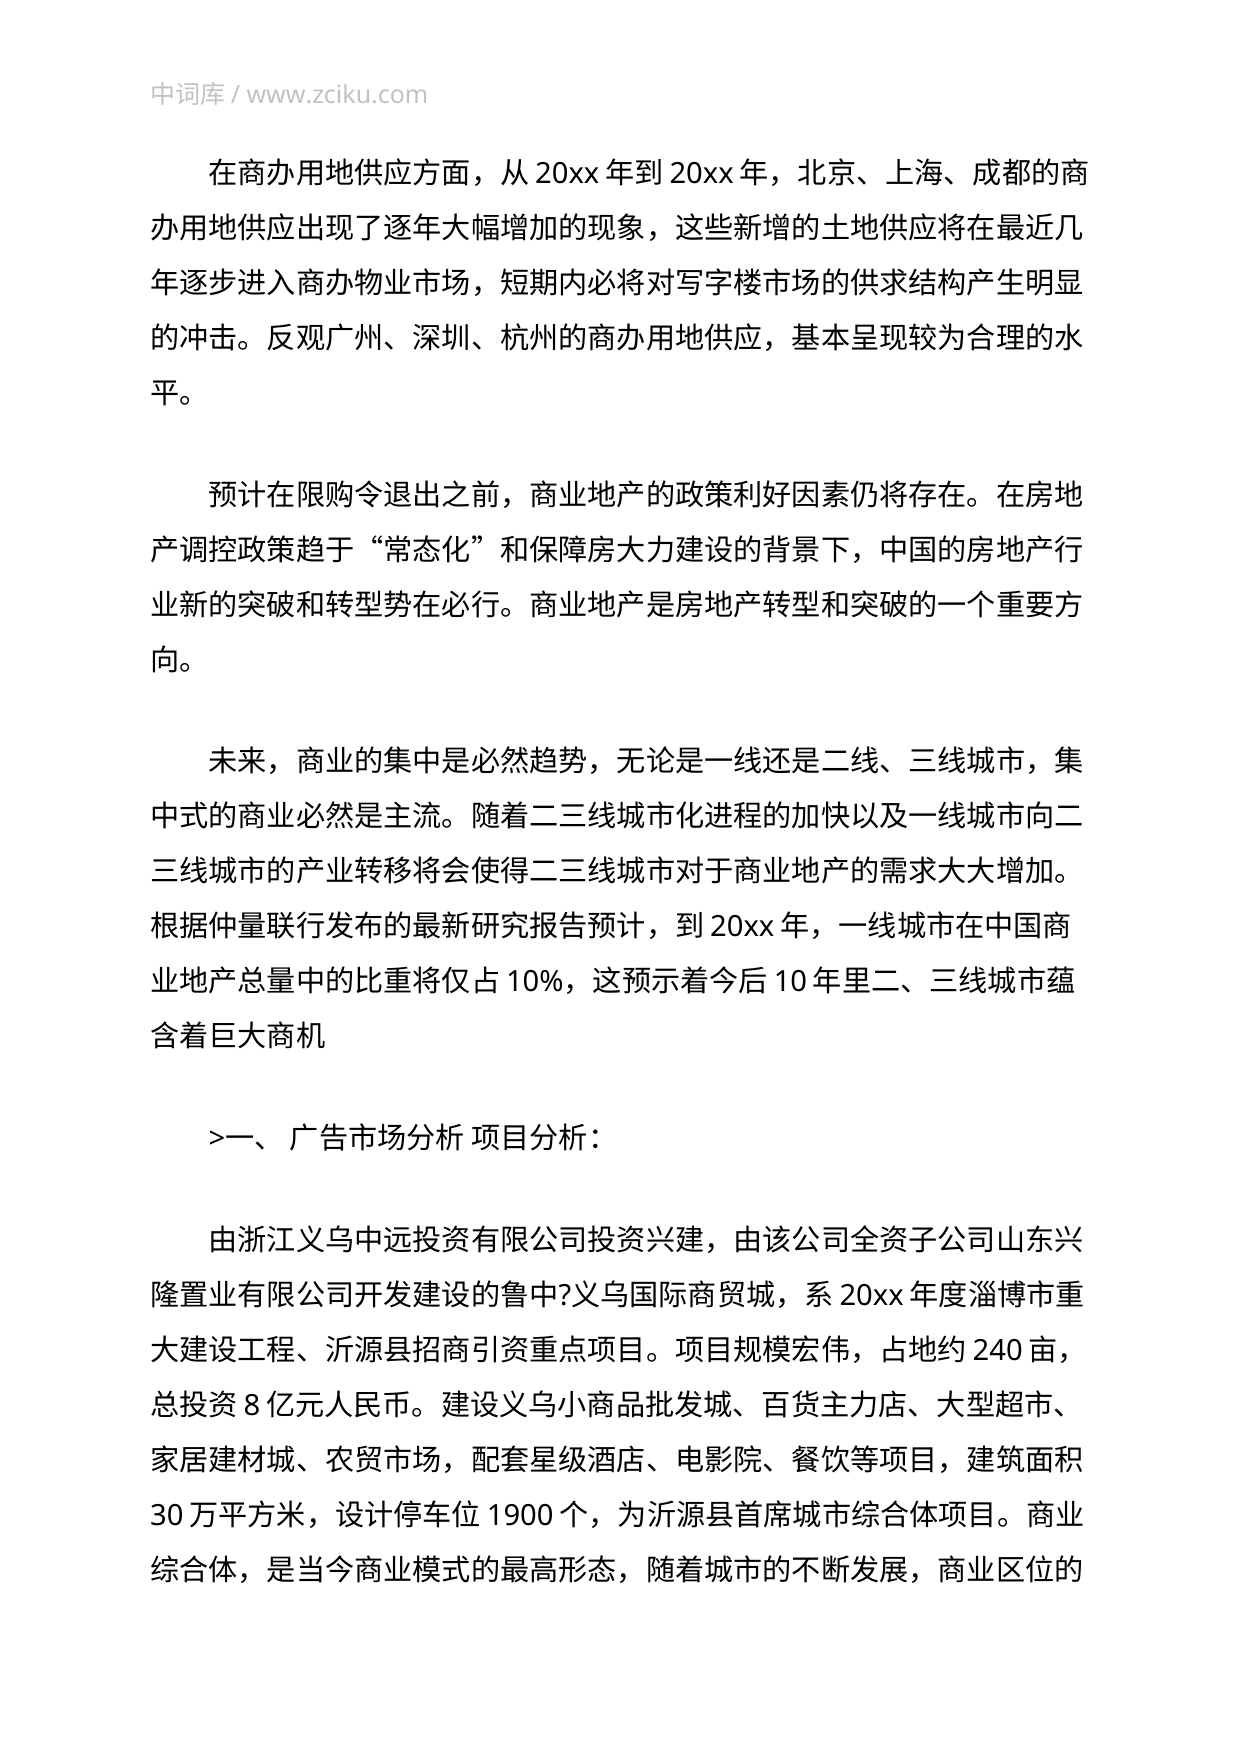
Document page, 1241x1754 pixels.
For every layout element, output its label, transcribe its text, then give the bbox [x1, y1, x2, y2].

text >一、 广告市场分析 项目分析： [150, 1114, 1090, 1157]
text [150, 1216, 1090, 1588]
text 未来，商业的集中是必然趋势，无论是一线还是二线、三线城市，集中式的商业必然是主流。随着二三线城市化进程的加快以及一线城市向二三线城市的产业转移将会使得二三线城市对于商业地产的需求大大增加。根据仲量联行发布的最新研究报告预计，到20xx年，一线城市在中国商业地产总量中的比重将仅占10%，这预示着今后10年里二、三线城市蕴含着巨大商机 [150, 738, 1090, 1055]
text 预计在限购令退出之前，商业地产的政策利好因素仍将存在。在房地产调控政策趋于“常态化”和保障房大力建设的背景下，中国的房地产行业新的突破和转型势在必行。商业地产是房地产转型和突破的一个重要方向。 [150, 471, 1090, 678]
text 在商办用地供应方面，从20xx年到20xx年，北京、上海、成都的商办用地供应出现了逐年大幅增加的现象，这些新增的土地供应将在最近几年逐步进入商办物业市场，短期内必将对写字楼市场的供求结构产生明显的冲击。反观广州、深圳、杭州的商办用地供应，基本呈现较为合理的水平。 [150, 150, 1090, 412]
